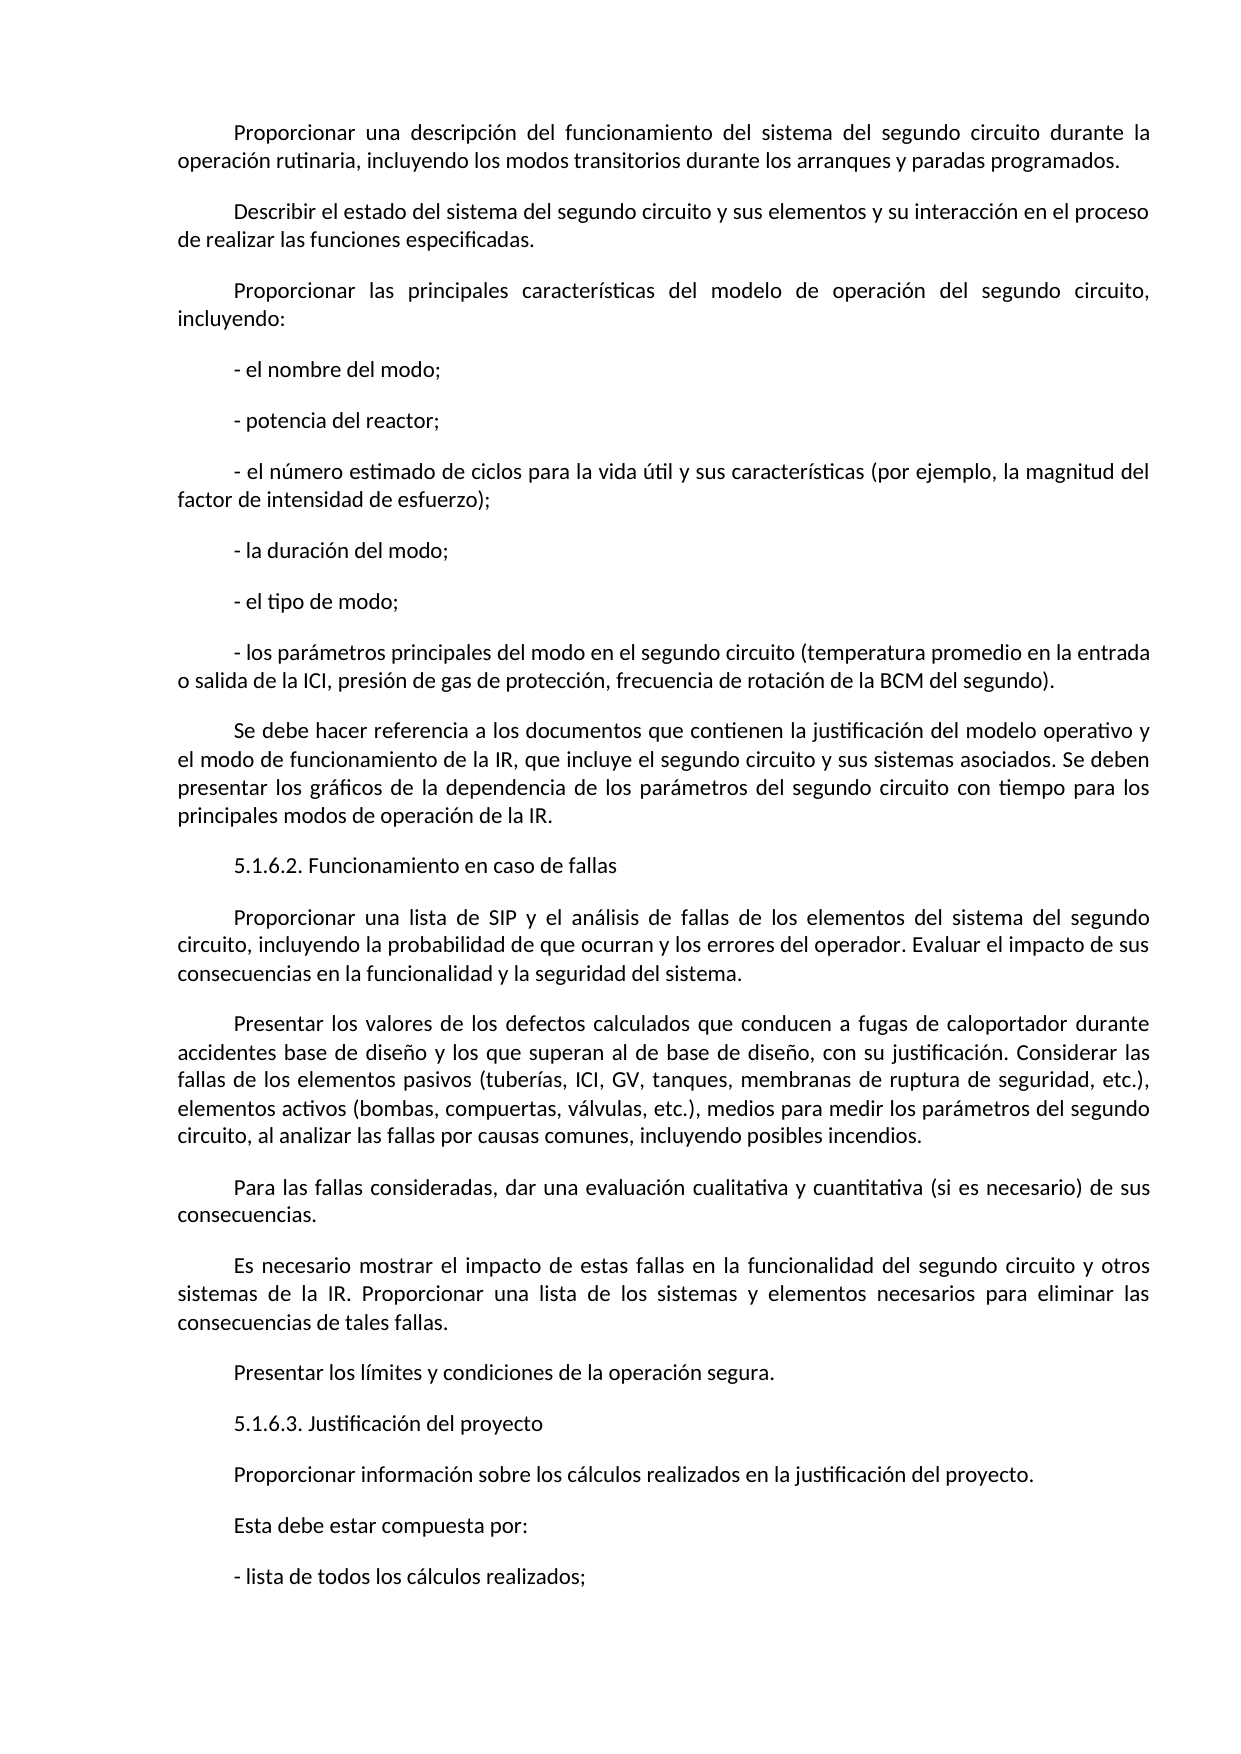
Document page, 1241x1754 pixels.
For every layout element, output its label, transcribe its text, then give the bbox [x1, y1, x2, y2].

text Es necesario mostrar el impacto de estas fallas en la funcionalidad del segundo circuito y otros sistemas de la IR. Proporcionar una lista de los sistemas y elementos necesarios para eliminar las consecuencias de tales fallas. [177, 1252, 1152, 1336]
text Para las fallas consideradas, dar una evaluación cualitativa y cuantitativa (si es necesario) de sus consecuencias. [177, 1173, 1152, 1229]
text Proporcionar las principales características del modelo de operación del segundo circuito, incluyendo: [177, 276, 1152, 332]
text - potencia del reactor; [177, 406, 1152, 434]
text - el número estimado de ciclos para la vida útil y sus características (por ejemplo, la magnitud del factor de intensidad de esfuerzo); [177, 457, 1152, 513]
text Proporcionar una descripción del funcionamiento del sistema del segundo circuito durante la operación rutinaria, incluyendo los modos transitorios durante los arranques y paradas programados. [177, 118, 1152, 174]
text - los parámetros principales del modo en el segundo circuito (temperatura promedio en la entrada o salida de la ICI, presión de gas de protección, frecuencia de rotación de la BCM del segundo). [177, 638, 1152, 694]
text Presentar los límites y condiciones de la operación segura. [177, 1358, 1152, 1387]
text - la duración del modo; [177, 536, 1152, 564]
text Describir el estado del sistema del segundo circuito y sus elementos y su interacción en el proceso de realizar las funciones especificadas. [177, 197, 1152, 253]
text Proporcionar una lista de SIP y el análisis de fallas de los elementos del sistema del segundo circuito, incluyendo la probabilidad de que ocurran y los errores del operador. Evaluar el impacto de sus consecuencias en la funcionalidad y la seguridad del sistema. [177, 903, 1152, 987]
text Esta debe estar compuesta por: [177, 1511, 1152, 1539]
text Presentar los valores de los defectos calculados que conducen a fugas de caloportador durante accidentes base de diseño y los que superan al de base de diseño, con su justificación. Considerar las fallas de los elementos pasivos (tuberías, ICI, GV, tanques, membranas de ruptura de seguridad, etc.), elementos activos (bombas, compuertas, válvulas, etc.), medios para medir los parámetros del segundo circuito, al analizar las fallas por causas comunes, incluyendo posibles incendios. [177, 1009, 1152, 1150]
text 5.1.6.2. Funcionamiento en caso de fallas [177, 852, 1152, 880]
text Se debe hacer referencia a los documentos que contienen la justificación del modelo operativo y el modo de funcionamiento de la IR, que incluye el segundo circuito y sus sistemas asociados. Se deben presentar los gráficos de la dependencia de los parámetros del segundo circuito con tiempo para los principales modos de operación de la IR. [177, 717, 1152, 829]
text - el nombre del modo; [177, 355, 1152, 383]
text Proporcionar información sobre los cálculos realizados en la justificación del proyecto. [177, 1460, 1152, 1488]
text - el tipo de modo; [177, 587, 1152, 615]
text 5.1.6.3. Justificación del proyecto [177, 1409, 1152, 1437]
text - lista de todos los cálculos realizados; [177, 1562, 1152, 1590]
